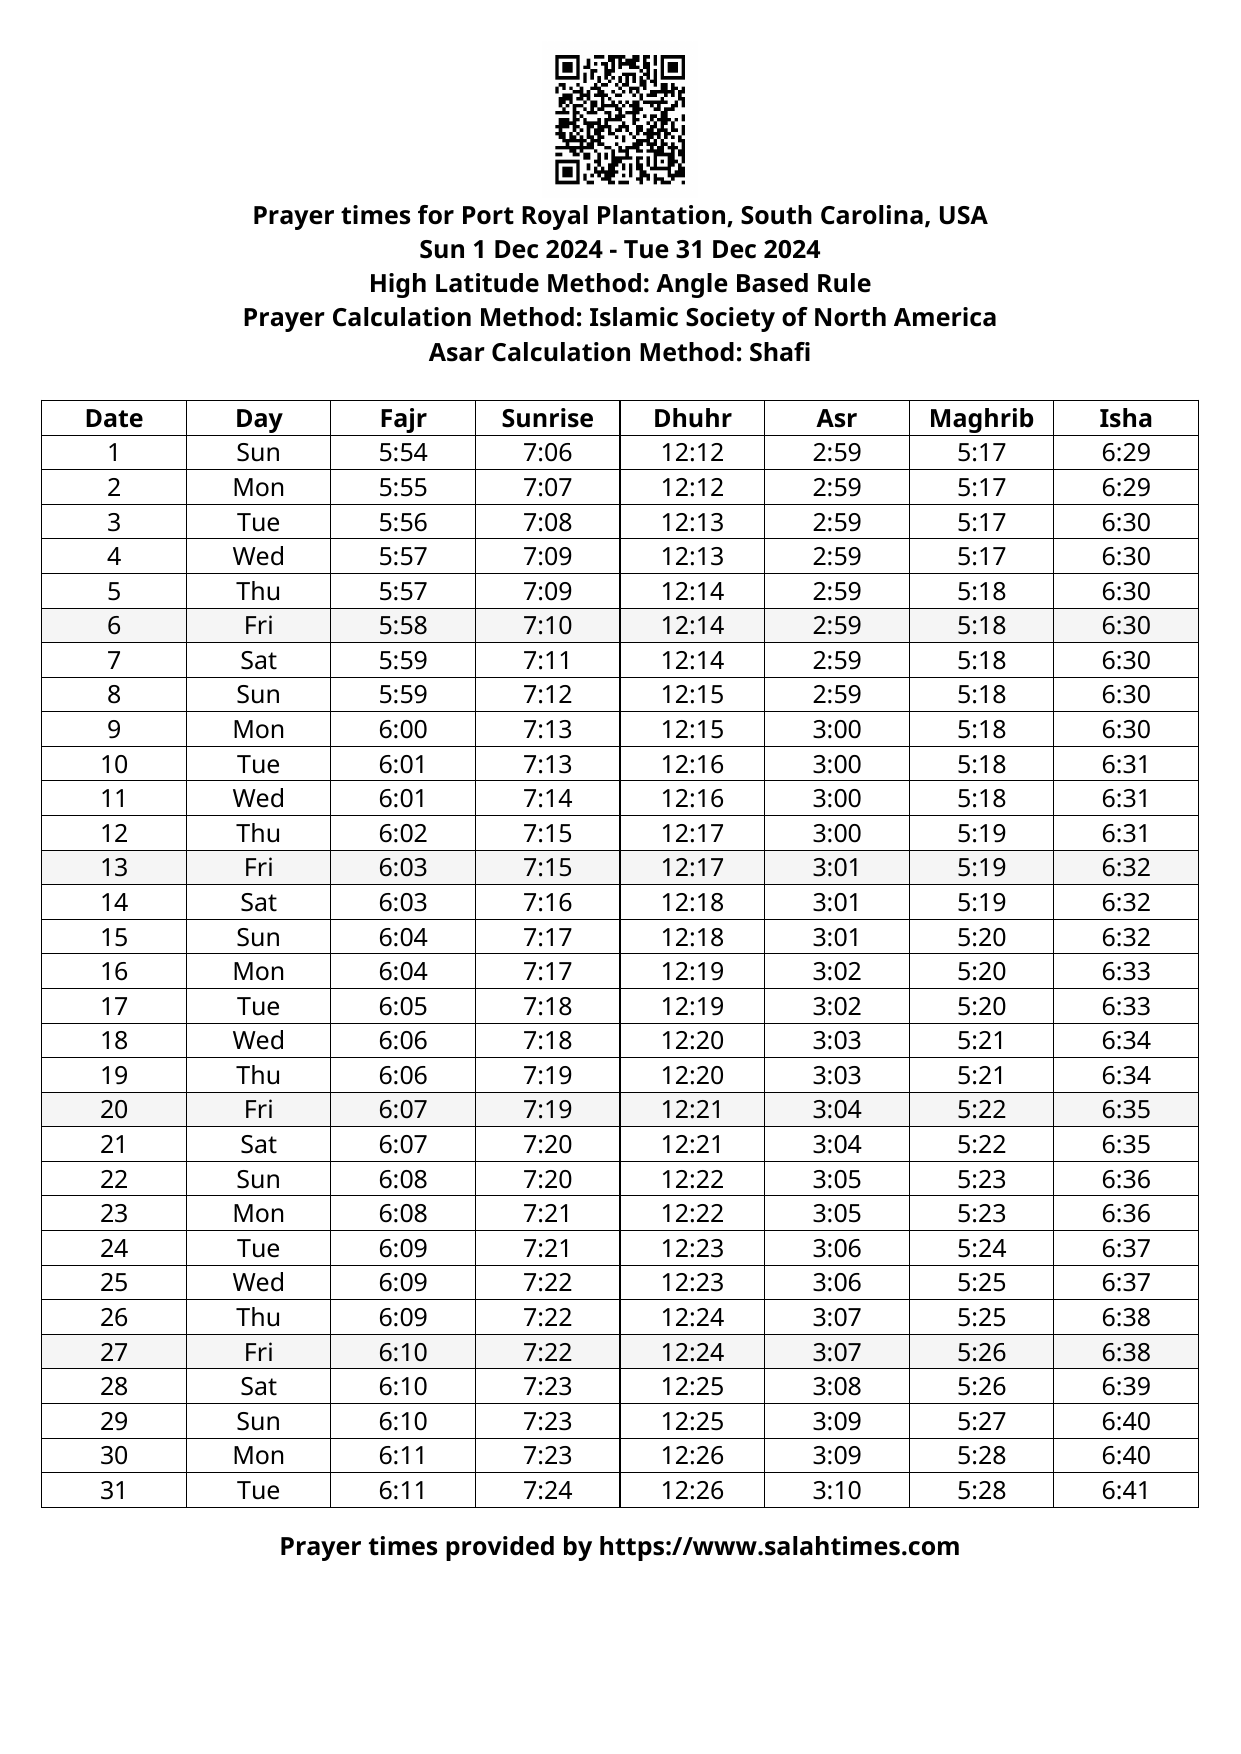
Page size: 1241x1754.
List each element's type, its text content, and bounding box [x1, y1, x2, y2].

table_header Isha [1054, 401, 1198, 434]
table_cell 6:36 [1054, 1196, 1198, 1230]
table_cell 7:10 [476, 609, 619, 642]
table_cell 7:21 [476, 1196, 619, 1230]
table_cell 14 [42, 885, 186, 919]
table_cell 6:33 [1054, 989, 1198, 1022]
table_cell 6:04 [331, 920, 475, 953]
table_cell 6:34 [1054, 1058, 1198, 1092]
table_cell 5:59 [331, 643, 475, 677]
table_cell 12:15 [621, 678, 764, 711]
table_cell 31 [42, 1473, 186, 1507]
table_cell 6:37 [1054, 1231, 1198, 1264]
table_cell 3:03 [765, 1024, 909, 1057]
table_cell 5:55 [331, 470, 475, 504]
table_cell 7 [42, 643, 186, 677]
table_cell 6:31 [1054, 816, 1198, 849]
table_cell 2 [42, 470, 186, 504]
table_cell 6:30 [1054, 712, 1198, 746]
table_cell 3:00 [765, 747, 909, 780]
table_cell 12:23 [621, 1231, 764, 1264]
table_cell 5:20 [910, 954, 1053, 988]
table_header Sunrise [476, 401, 619, 434]
table_cell 6:29 [1054, 470, 1198, 504]
table_cell 7:17 [476, 954, 619, 988]
table_cell 5:18 [910, 678, 1053, 711]
table_cell 6:10 [331, 1369, 475, 1403]
table_cell 7:16 [476, 885, 619, 919]
table_cell 12:22 [621, 1196, 764, 1230]
table_cell 6:04 [331, 954, 475, 988]
table_cell 7:07 [476, 470, 619, 504]
table_cell 6:37 [1054, 1266, 1198, 1299]
table_cell 12:21 [621, 1093, 764, 1126]
table_cell 18 [42, 1024, 186, 1057]
table_cell 12:20 [621, 1058, 764, 1092]
table_cell 6:40 [1054, 1439, 1198, 1472]
table_header Date [42, 401, 186, 434]
table_cell 20 [42, 1093, 186, 1126]
table_cell 6:09 [331, 1266, 475, 1299]
text Prayer times for Port Royal Plantation, South Carolina, USA [42, 198, 1198, 232]
text High Latitude Method: Angle Based Rule [42, 266, 1198, 300]
table_cell 6:05 [331, 989, 475, 1022]
table_cell 7:09 [476, 574, 619, 607]
table_cell 7:06 [476, 436, 619, 469]
table_cell 5:58 [331, 609, 475, 642]
table_cell Mon [187, 1196, 330, 1230]
table_cell 5:59 [331, 678, 475, 711]
table_cell 7:21 [476, 1231, 619, 1264]
table_cell 6:35 [1054, 1127, 1198, 1161]
table_cell 3:00 [765, 781, 909, 815]
table_cell 5:19 [910, 816, 1053, 849]
table_cell 12:13 [621, 505, 764, 538]
table_cell 7:22 [476, 1266, 619, 1299]
table_cell 5:26 [910, 1335, 1053, 1368]
table_cell 3 [42, 505, 186, 538]
table_cell 5:18 [910, 643, 1053, 677]
table_cell 6:11 [331, 1439, 475, 1472]
table_cell 6:32 [1054, 920, 1198, 953]
table_cell 6:03 [331, 851, 475, 884]
table_cell 3:00 [765, 816, 909, 849]
table_cell 2:59 [765, 539, 909, 573]
table_cell 7:13 [476, 712, 619, 746]
table_cell 30 [42, 1439, 186, 1472]
table_cell 7:11 [476, 643, 619, 677]
table_cell 12:24 [621, 1300, 764, 1334]
table_cell Sat [187, 643, 330, 677]
table_cell 12:15 [621, 712, 764, 746]
table_cell Fri [187, 851, 330, 884]
table_cell 7:20 [476, 1127, 619, 1161]
table_cell 5:26 [910, 1369, 1053, 1403]
table_cell 3:09 [765, 1439, 909, 1472]
table_cell 6:32 [1054, 885, 1198, 919]
table_cell 6:07 [331, 1093, 475, 1126]
table_cell 24 [42, 1231, 186, 1264]
table_cell 3:08 [765, 1369, 909, 1403]
table_cell 5:17 [910, 505, 1053, 538]
table_cell 11 [42, 781, 186, 815]
table_cell 6:11 [331, 1473, 475, 1507]
table_cell 12:14 [621, 643, 764, 677]
table_cell 12:16 [621, 781, 764, 815]
table_cell 6:33 [1054, 954, 1198, 988]
table_cell 6:36 [1054, 1162, 1198, 1195]
table_cell Tue [187, 505, 330, 538]
table_cell 12:22 [621, 1162, 764, 1195]
table_cell 5:22 [910, 1093, 1053, 1126]
table_cell 7:15 [476, 816, 619, 849]
table_cell 5:18 [910, 574, 1053, 607]
text Prayer Calculation Method: Islamic Society of North America [42, 300, 1198, 334]
table_cell 3:04 [765, 1093, 909, 1126]
table_cell 6:30 [1054, 643, 1198, 677]
table_cell 3:02 [765, 954, 909, 988]
table_cell Tue [187, 1231, 330, 1264]
table_cell 5 [42, 574, 186, 607]
table_header Dhuhr [621, 401, 764, 434]
table_cell 9 [42, 712, 186, 746]
table_cell 2:59 [765, 574, 909, 607]
table_cell 6:30 [1054, 678, 1198, 711]
table_cell 6:30 [1054, 505, 1198, 538]
table_cell 7:23 [476, 1439, 619, 1472]
table_cell 15 [42, 920, 186, 953]
table_cell 5:18 [910, 609, 1053, 642]
table_cell 26 [42, 1300, 186, 1334]
table_cell 3:05 [765, 1196, 909, 1230]
table_cell 6:38 [1054, 1300, 1198, 1334]
table_cell 6:10 [331, 1404, 475, 1437]
table_cell 5:17 [910, 436, 1053, 469]
table_cell Thu [187, 816, 330, 849]
table_cell Tue [187, 747, 330, 780]
table_cell 6:38 [1054, 1335, 1198, 1368]
table_cell 6:03 [331, 885, 475, 919]
table_cell Wed [187, 539, 330, 573]
table_cell 5:27 [910, 1404, 1053, 1437]
table_cell 5:57 [331, 539, 475, 573]
table_cell 28 [42, 1369, 186, 1403]
table_cell 12:23 [621, 1266, 764, 1299]
table_cell 12:14 [621, 574, 764, 607]
table_cell 3:07 [765, 1300, 909, 1334]
table_cell 12:16 [621, 747, 764, 780]
table_cell 6:31 [1054, 781, 1198, 815]
table_cell 5:20 [910, 989, 1053, 1022]
table_cell 5:28 [910, 1439, 1053, 1472]
table_cell 6:30 [1054, 609, 1198, 642]
table_cell 12 [42, 816, 186, 849]
table_cell 5:17 [910, 539, 1053, 573]
table_cell 3:09 [765, 1404, 909, 1437]
table_cell 12:17 [621, 816, 764, 849]
table_cell 3:00 [765, 712, 909, 746]
table_cell 12:12 [621, 436, 764, 469]
table_cell Mon [187, 954, 330, 988]
table_cell Tue [187, 1473, 330, 1507]
table_cell 3:02 [765, 989, 909, 1022]
table_cell Sun [187, 678, 330, 711]
table_cell 3:03 [765, 1058, 909, 1092]
table_cell 12:12 [621, 470, 764, 504]
table_cell 12:26 [621, 1473, 764, 1507]
table_cell 25 [42, 1266, 186, 1299]
table_cell 7:22 [476, 1300, 619, 1334]
table_cell 22 [42, 1162, 186, 1195]
table_cell 7:14 [476, 781, 619, 815]
table_cell 5:21 [910, 1058, 1053, 1092]
table_cell 6:10 [331, 1335, 475, 1368]
table_cell 2:59 [765, 609, 909, 642]
table_cell Wed [187, 1024, 330, 1057]
table_cell Thu [187, 1300, 330, 1334]
table_cell 6:01 [331, 747, 475, 780]
table_cell 6:09 [331, 1300, 475, 1334]
table_cell 6:07 [331, 1127, 475, 1161]
table_cell Fri [187, 1335, 330, 1368]
table_cell 5:19 [910, 851, 1053, 884]
table_cell 2:59 [765, 436, 909, 469]
table_cell 29 [42, 1404, 186, 1437]
table_cell 3:06 [765, 1266, 909, 1299]
table_cell Sun [187, 1162, 330, 1195]
table_cell 21 [42, 1127, 186, 1161]
table_cell Wed [187, 781, 330, 815]
table_cell 4 [42, 539, 186, 573]
table_cell 12:19 [621, 954, 764, 988]
table_header Maghrib [910, 401, 1053, 434]
table_cell 5:24 [910, 1231, 1053, 1264]
table_cell Sun [187, 1404, 330, 1437]
table_cell Sun [187, 920, 330, 953]
table_cell 12:24 [621, 1335, 764, 1368]
table_cell 7:08 [476, 505, 619, 538]
table_cell 7:18 [476, 1024, 619, 1057]
table_cell 3:01 [765, 851, 909, 884]
table_cell 7:22 [476, 1335, 619, 1368]
table_cell Sat [187, 885, 330, 919]
table_cell 19 [42, 1058, 186, 1092]
table_cell Sat [187, 1369, 330, 1403]
text Prayer times provided by https://www.salahtimes.com [42, 1528, 1198, 1563]
text Asar Calculation Method: Shafi [42, 334, 1198, 368]
table_cell 2:59 [765, 505, 909, 538]
table_cell 6:35 [1054, 1093, 1198, 1126]
table_cell 5:25 [910, 1300, 1053, 1334]
table_cell 3:10 [765, 1473, 909, 1507]
table_cell 2:59 [765, 643, 909, 677]
table_cell 7:13 [476, 747, 619, 780]
table_cell 3:04 [765, 1127, 909, 1161]
table_cell 5:19 [910, 885, 1053, 919]
table_cell 6:06 [331, 1058, 475, 1092]
table_cell 6:01 [331, 781, 475, 815]
table_header Day [187, 401, 330, 434]
table_cell 7:23 [476, 1404, 619, 1437]
table_cell 12:18 [621, 920, 764, 953]
table_cell 6:02 [331, 816, 475, 849]
table_cell Thu [187, 1058, 330, 1092]
table_cell 5:23 [910, 1196, 1053, 1230]
table_cell 6:32 [1054, 851, 1198, 884]
table_cell 5:20 [910, 920, 1053, 953]
table_cell 3:05 [765, 1162, 909, 1195]
table_cell 7:12 [476, 678, 619, 711]
table_cell 13 [42, 851, 186, 884]
table_cell Fri [187, 1093, 330, 1126]
table_cell 5:17 [910, 470, 1053, 504]
table_header Fajr [331, 401, 475, 434]
table_cell 6:09 [331, 1231, 475, 1264]
table_cell Mon [187, 1439, 330, 1472]
table_cell 7:24 [476, 1473, 619, 1507]
table_cell 23 [42, 1196, 186, 1230]
table_cell 7:19 [476, 1093, 619, 1126]
table_cell 12:13 [621, 539, 764, 573]
table_cell 6:08 [331, 1162, 475, 1195]
table_cell 8 [42, 678, 186, 711]
table_cell Fri [187, 609, 330, 642]
table_cell 6:29 [1054, 436, 1198, 469]
table_cell 27 [42, 1335, 186, 1368]
table_cell 12:21 [621, 1127, 764, 1161]
table_cell 5:56 [331, 505, 475, 538]
table_cell 7:20 [476, 1162, 619, 1195]
table_cell 6:30 [1054, 574, 1198, 607]
table_cell 10 [42, 747, 186, 780]
table_cell 12:19 [621, 989, 764, 1022]
table_cell 5:25 [910, 1266, 1053, 1299]
table_cell 6:08 [331, 1196, 475, 1230]
table_cell 6:34 [1054, 1024, 1198, 1057]
table_cell 5:23 [910, 1162, 1053, 1195]
table_cell 6 [42, 609, 186, 642]
table_cell 2:59 [765, 678, 909, 711]
table_cell 2:59 [765, 470, 909, 504]
table_cell 5:18 [910, 781, 1053, 815]
table_cell 12:17 [621, 851, 764, 884]
table_header Asr [765, 401, 909, 434]
table_cell 1 [42, 436, 186, 469]
table_cell 3:01 [765, 920, 909, 953]
picture [542, 41, 699, 198]
table_cell 6:40 [1054, 1404, 1198, 1437]
table_cell 7:17 [476, 920, 619, 953]
table_cell 5:21 [910, 1024, 1053, 1057]
table_cell 16 [42, 954, 186, 988]
table_cell 3:06 [765, 1231, 909, 1264]
table_cell 3:01 [765, 885, 909, 919]
table_cell Sun [187, 436, 330, 469]
text Sun 1 Dec 2024 - Tue 31 Dec 2024 [42, 232, 1198, 266]
table_cell 5:18 [910, 712, 1053, 746]
table_cell 7:15 [476, 851, 619, 884]
table_cell 7:18 [476, 989, 619, 1022]
table_cell Thu [187, 574, 330, 607]
table_cell 17 [42, 989, 186, 1022]
table_cell 12:18 [621, 885, 764, 919]
table_cell 6:30 [1054, 539, 1198, 573]
table_cell 7:19 [476, 1058, 619, 1092]
table_cell Tue [187, 989, 330, 1022]
table_cell Mon [187, 712, 330, 746]
table_cell 12:25 [621, 1369, 764, 1403]
table_cell 5:57 [331, 574, 475, 607]
table_cell 5:28 [910, 1473, 1053, 1507]
table_cell 5:54 [331, 436, 475, 469]
table_cell 5:18 [910, 747, 1053, 780]
table_cell 3:07 [765, 1335, 909, 1368]
table_cell Wed [187, 1266, 330, 1299]
table_cell 12:26 [621, 1439, 764, 1472]
table_cell Sat [187, 1127, 330, 1161]
table_cell 6:39 [1054, 1369, 1198, 1403]
table_cell 12:14 [621, 609, 764, 642]
table_cell 12:20 [621, 1024, 764, 1057]
table_cell 6:06 [331, 1024, 475, 1057]
table_cell 5:22 [910, 1127, 1053, 1161]
table_cell 6:31 [1054, 747, 1198, 780]
table_cell 6:41 [1054, 1473, 1198, 1507]
table_cell Mon [187, 470, 330, 504]
table_cell 7:23 [476, 1369, 619, 1403]
table_cell 6:00 [331, 712, 475, 746]
table_cell 7:09 [476, 539, 619, 573]
table_cell 12:25 [621, 1404, 764, 1437]
